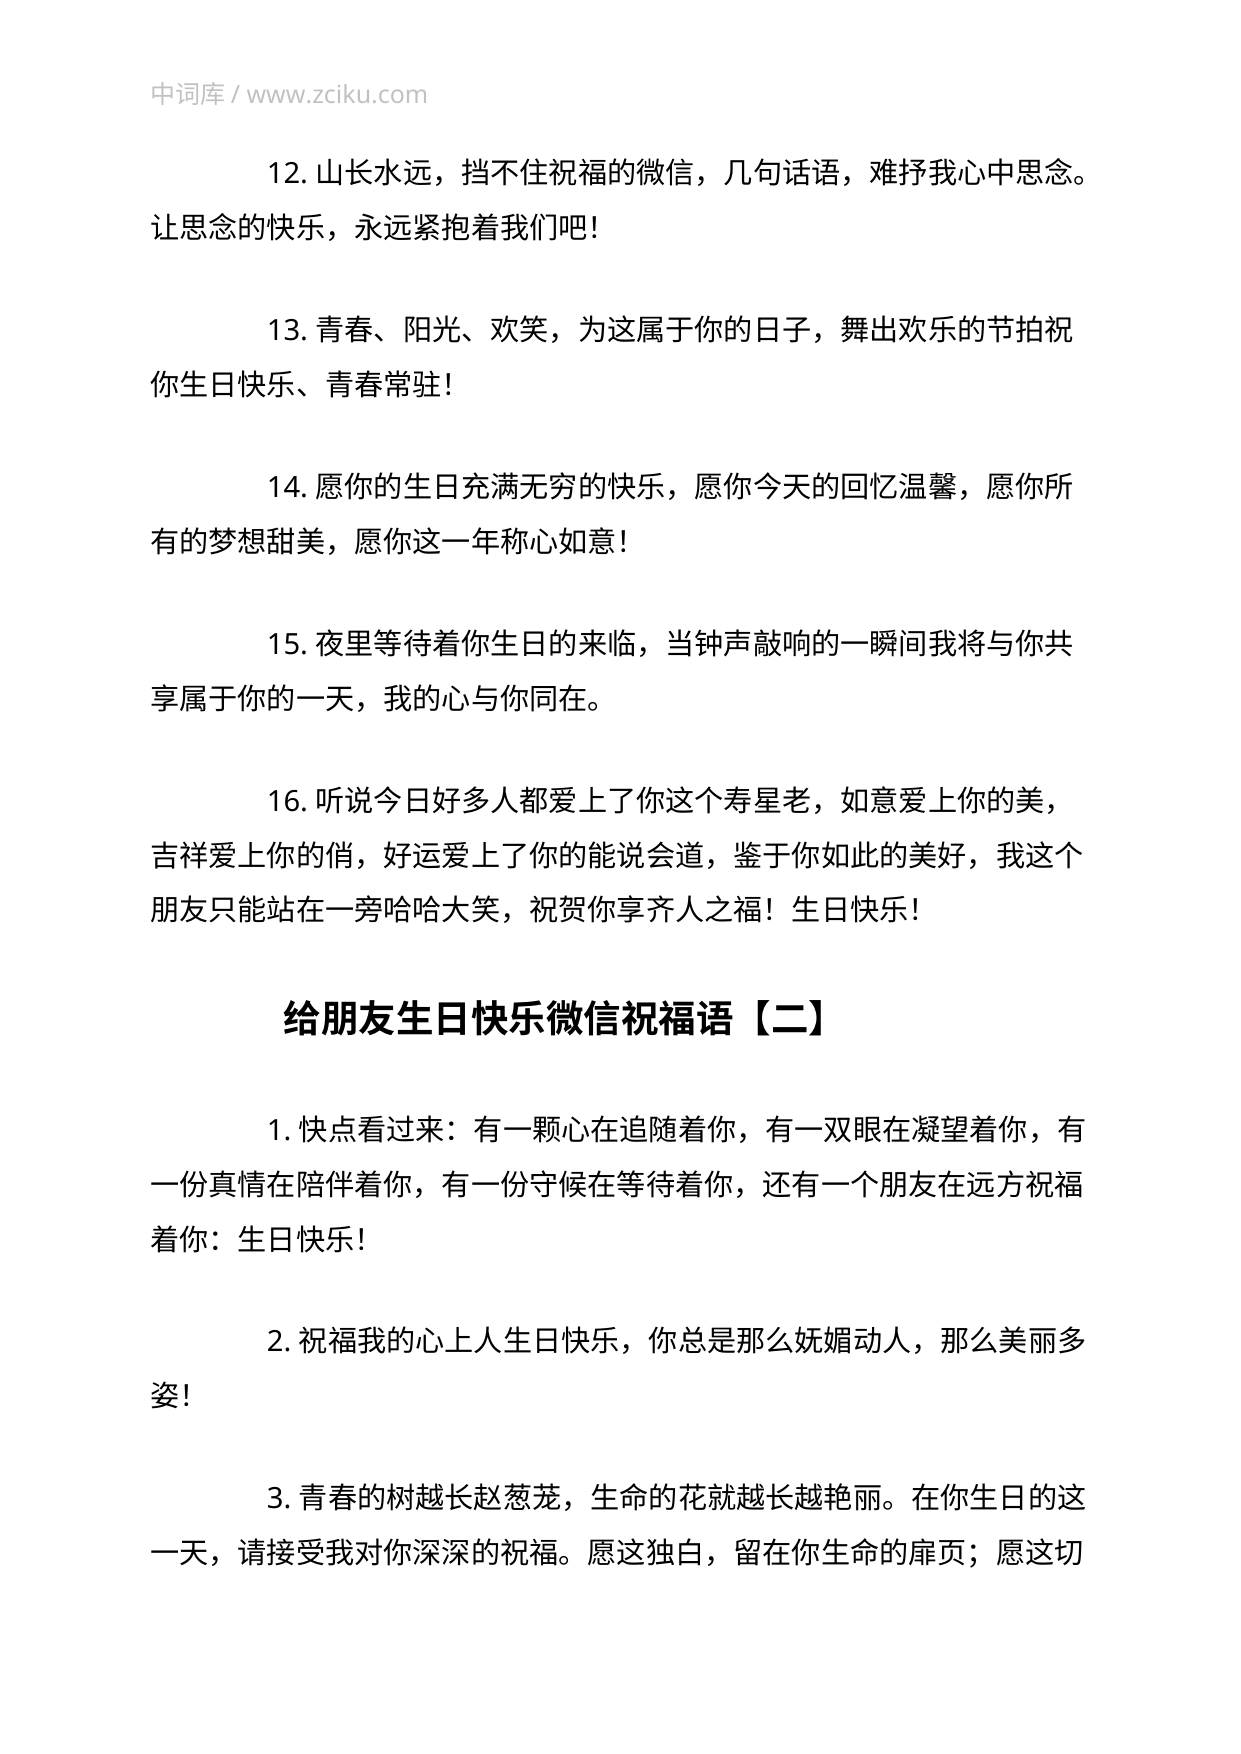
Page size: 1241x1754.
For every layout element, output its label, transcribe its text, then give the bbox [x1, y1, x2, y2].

text 1. 快点看过来：有一颗心在追随着你，有一双眼在凝望着你，有一份真情在陪伴着你，有一份守候在等待着你，还有一个朋友在远方祝福着你：生日快乐！ [150, 1106, 1090, 1258]
text 12. 山长水远，挡不住祝福的微信，几句话语，难抒我心中思念。让思念的快乐，永远紧抱着我们吧！ [150, 150, 1090, 247]
text 2. 祝福我的心上人生日快乐，你总是那么妩媚动人，那么美丽多姿！ [150, 1318, 1090, 1415]
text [150, 1474, 1090, 1572]
text 14. 愿你的生日充满无穷的快乐，愿你今天的回忆温馨，愿你所有的梦想甜美，愿你这一年称心如意！ [150, 463, 1090, 561]
text 13. 青春、阳光、欢笑，为这属于你的日子，舞出欢乐的节拍祝你生日快乐、青春常驻！ [150, 307, 1090, 404]
text 给朋友生日快乐微信祝福语【二】 [150, 989, 1090, 1043]
text 16. 听说今日好多人都爱上了你这个寿星老，如意爱上你的美，吉祥爱上你的俏，好运爱上了你的能说会道，鉴于你如此的美好，我这个朋友只能站在一旁哈哈大笑，祝贺你享齐人之福！生日快乐！ [150, 777, 1090, 929]
text 15. 夜里等待着你生日的来临，当钟声敲响的一瞬间我将与你共享属于你的一天，我的心与你同在。 [150, 620, 1090, 718]
